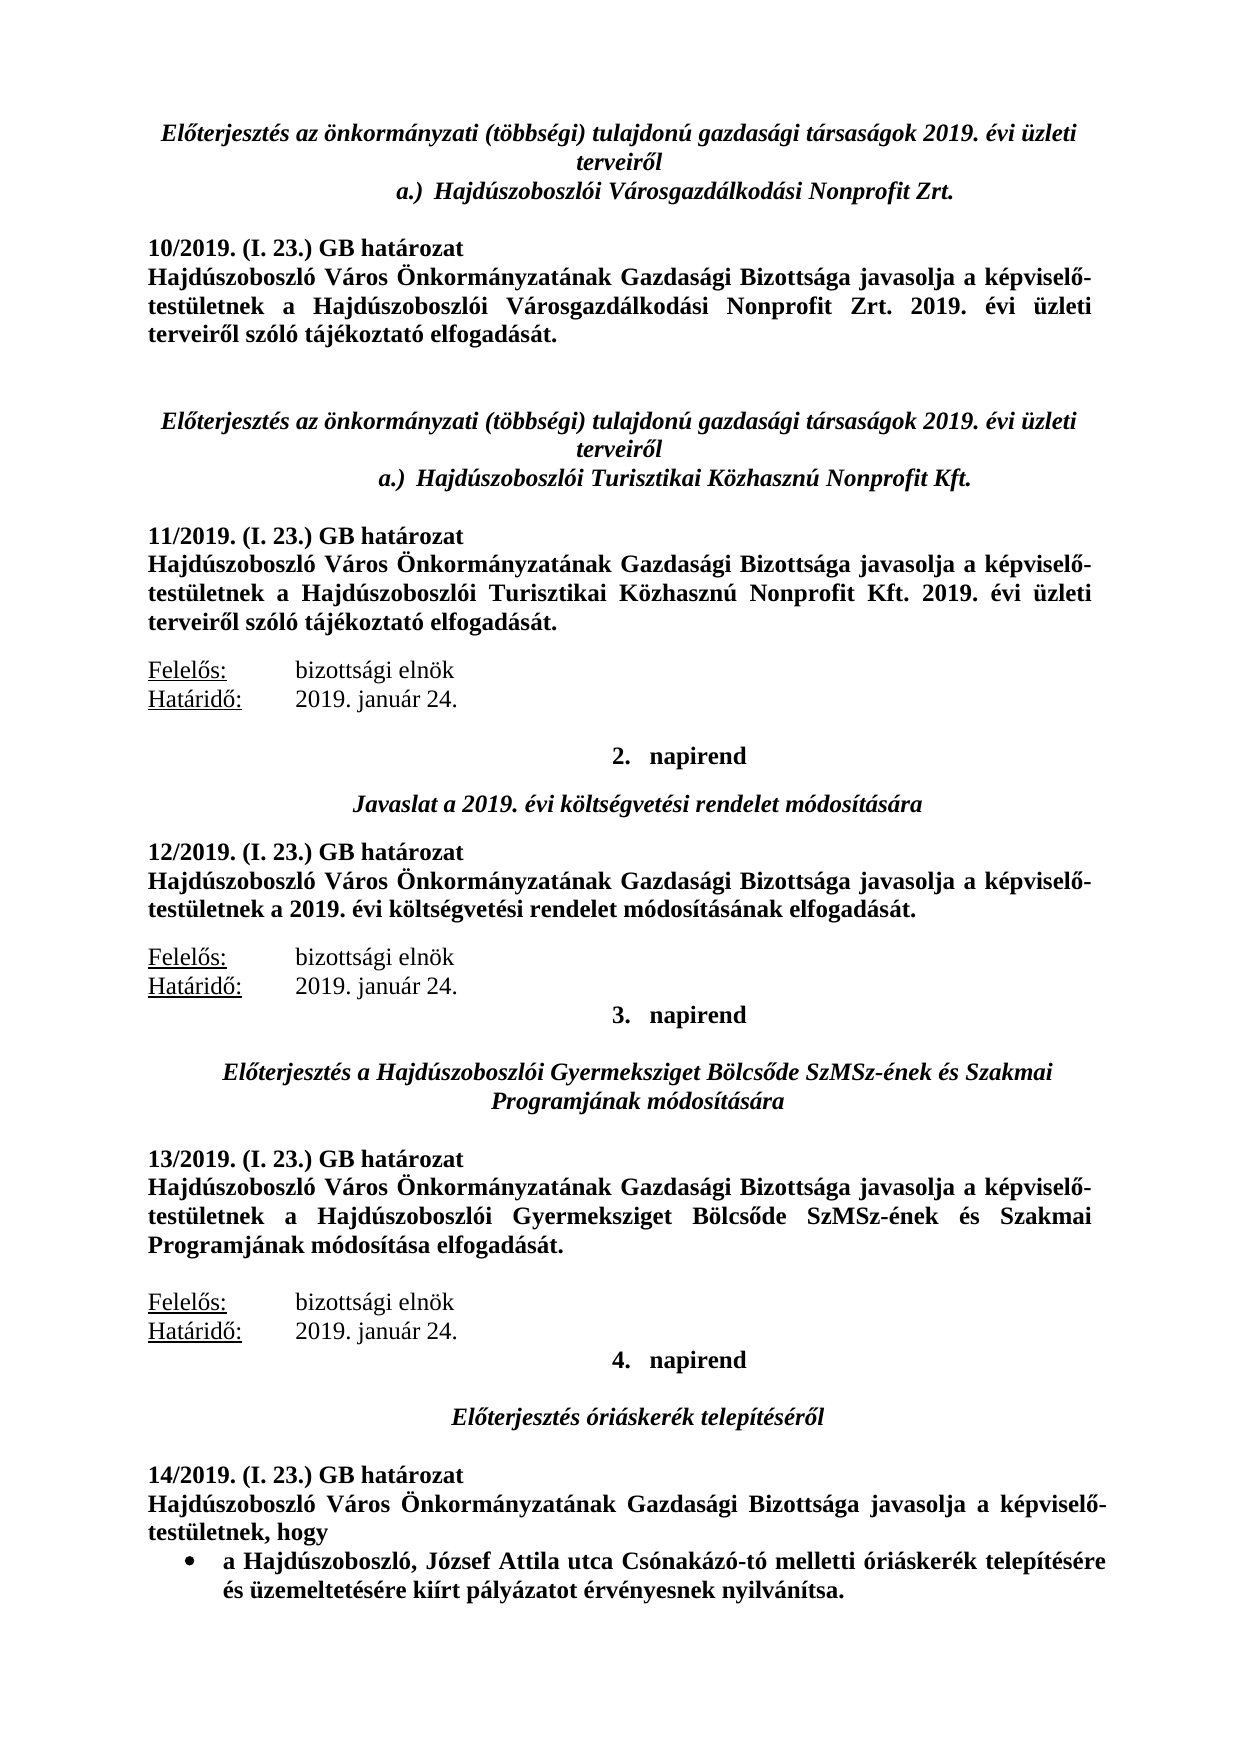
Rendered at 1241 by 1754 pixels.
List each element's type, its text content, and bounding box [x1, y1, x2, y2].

text 12/2019. (I. 23.) GB határozat [148, 837, 1093, 866]
text 13/2019. (I. 23.) GB határozat [148, 1144, 1093, 1172]
list a Hajdúszoboszló, József Attila utca Csónakázó-tó melletti óriáskerék telepítésére és üzemeltetésére kiírt pályázatot érvényesnek nyilvánítsa. [185, 1546, 1107, 1604]
text Előterjesztés az önkormányzati (többségi) tulajdonú gazdasági társaságok 2019. évi üzleti terveiről [148, 118, 1093, 176]
text Felelős: bizottsági elnök [148, 655, 1093, 684]
list napirend [266, 1345, 1093, 1374]
text Hajdúszoboszló Város Önkormányzatának Gazdasági Bizottsága javasolja a képviselő-testületnek a Hajdúszoboszlói Városgazdálkodási Nonprofit Zrt. 2019. évi üzleti terveiről szóló tájékoztató elfogadását. [148, 262, 1093, 348]
text Javaslat a 2019. évi költségvetési rendelet módosítására [185, 789, 1093, 818]
text Felelős: bizottsági elnök [148, 1287, 1093, 1316]
text Hajdúszoboszló Város Önkormányzatának Gazdasági Bizottsága javasolja a képviselő-testületnek a Hajdúszoboszlói Gyermeksziget Bölcsőde SzMSz-ének és Szakmai Programjának módosítása elfogadását. [148, 1172, 1093, 1259]
text Határidő: 2019. január 24. [148, 1316, 1093, 1345]
list napirend [266, 1000, 1093, 1029]
list napirend [266, 741, 1093, 770]
text Hajdúszoboszló Város Önkormányzatának Gazdasági Bizottsága javasolja a képviselő-testületnek a 2019. évi költségvetési rendelet módosításának elfogadását. [148, 866, 1093, 923]
text Felelős: bizottsági elnök [148, 942, 1093, 971]
text 14/2019. (I. 23.) GB határozat [148, 1460, 1093, 1489]
text Határidő: 2019. január 24. [148, 684, 1093, 712]
text Hajdúszoboszló Város Önkormányzatának Gazdasági Bizottsága javasolja a képviselő-testületnek a Hajdúszoboszlói Turisztikai Közhasznú Nonprofit Kft. 2019. évi üzleti terveiről szóló tájékoztató elfogadását. [148, 549, 1093, 636]
text Előterjesztés a Hajdúszoboszlói Gyermeksziget Bölcsőde SzMSz-ének és Szakmai Programjának módosítására [185, 1057, 1093, 1115]
list Hajdúszoboszlói Turisztikai Közhasznú Nonprofit Kft. [260, 463, 1093, 492]
text 10/2019. (I. 23.) GB határozat [148, 233, 1093, 262]
text Előterjesztés óriáskerék telepítéséről [185, 1402, 1093, 1431]
text 11/2019. (I. 23.) GB határozat [148, 521, 1093, 549]
text Előterjesztés az önkormányzati (többségi) tulajdonú gazdasági társaságok 2019. évi üzleti terveiről [148, 406, 1093, 463]
text Hajdúszoboszló Város Önkormányzatának Gazdasági Bizottsága javasolja a képviselő-testületnek, hogy [148, 1489, 1107, 1546]
list Hajdúszoboszlói Városgazdálkodási Nonprofit Zrt. [260, 176, 1093, 204]
text Határidő: 2019. január 24. [148, 971, 1093, 1000]
